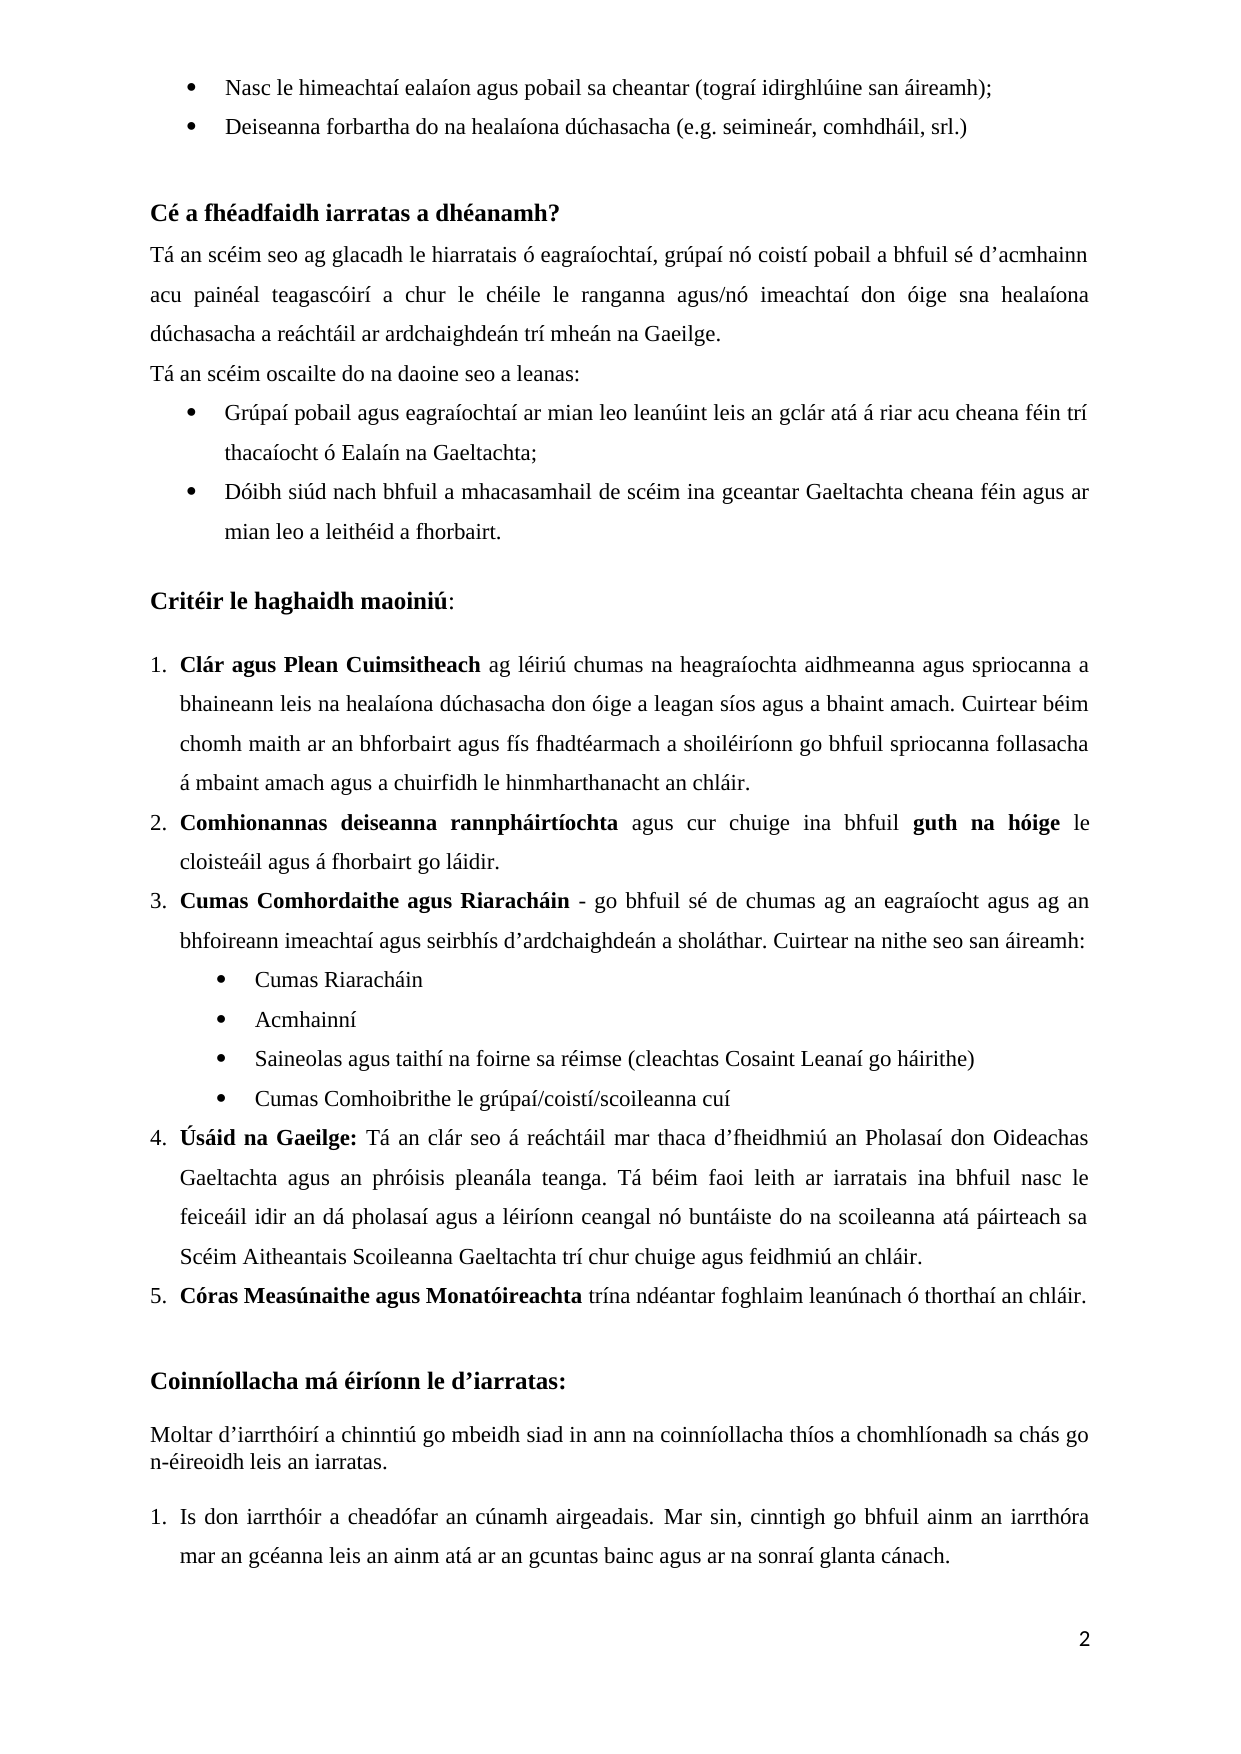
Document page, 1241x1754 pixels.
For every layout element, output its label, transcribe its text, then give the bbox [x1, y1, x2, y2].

list Deiseanna forbartha do na healaíona dúchasacha (e.g. seimineár, comhdháil, srl.) [187, 113, 1090, 140]
text Tá an scéim seo ag glacadh le hiarratais ó eagraíochtaí, grúpaí nó coistí pobail a bhfuil sé d’acmhainn acu painéal teagascóirí a chur le chéile le ranganna agus/nó imeachtaí don óige sna healaíona dúchasacha a reáchtáil ar ardchaighdeán trí mheán na Gaeilge. [150, 241, 1090, 347]
text Critéir le haghaidh maoiniú: [150, 586, 1090, 615]
list Is don iarrthóir a cheadófar an cúnamh airgeadais. Mar sin, cinntigh go bhfuil ainm an iarrthóra mar an gcéanna leis an ainm atá ar an gcuntas bainc agus ar na sonraí glanta cánach. [150, 1503, 1090, 1569]
list Cumas Comhordaithe agus Riaracháin - go bhfuil sé de chumas ag an eagraíocht agus ag an bhfoireann imeachtaí agus seirbhís d’ardchaighdeán a sholáthar. Cuirtear na nithe seo san áireamh: [150, 887, 1090, 953]
text Tá an scéim oscailte do na daoine seo a leanas: [150, 360, 1090, 386]
text Coinníollacha má éiríonn le d’iarratas: [150, 1366, 1090, 1395]
list Grúpaí pobail agus eagraíochtaí ar mian leo leanúint leis an gclár atá á riar acu cheana féin trí thacaíocht ó Ealaín na Gaeltachta; [187, 399, 1090, 465]
list Dóibh siúd nach bhfuil a mhacasamhail de scéim ina gceantar Gaeltachta cheana féin agus ar mian leo a leithéid a fhorbairt. [187, 478, 1090, 544]
text Moltar d’iarrthóirí a chinntiú go mbeidh siad in ann na coinníollacha thíos a chomhlíonadh sa chás go n-éireoidh leis an iarratas. [150, 1422, 1090, 1474]
list Saineolas agus taithí na foirne sa réimse (cleachtas Cosaint Leanaí go háirithe) [217, 1045, 1090, 1072]
list Nasc le himeachtaí ealaíon agus pobail sa cheantar (tograí idirghlúine san áireamh); [187, 74, 1090, 100]
list Clár agus Plean Cuimsitheach ag léiriú chumas na heagraíochta aidhmeanna agus spriocanna a bhaineann leis na healaíona dúchasacha don óige a leagan síos agus a bhaint amach. Cuirtear béim chomh maith ar an bhforbairt agus fís fhadtéarmach a shoiléiríonn go bhfuil spriocanna follasacha á mbaint amach agus a chuirfidh le hinmharthanacht an chláir. [150, 651, 1090, 795]
list Córas Measúnaithe agus Monatóireachta trína ndéantar foghlaim leanúnach ó thorthaí an chláir. [150, 1282, 1090, 1309]
list Acmhainní [217, 1006, 1090, 1032]
text Cé a fhéadfaidh iarratas a dhéanamh? [150, 198, 1090, 227]
list Úsáid na Gaeilge: Tá an clár seo á reáchtáil mar thaca d’fheidhmiú an Pholasaí don Oideachas Gaeltachta agus an phróisis pleanála teanga. Tá béim faoi leith ar iarratais ina bhfuil nasc le feiceáil idir an dá pholasaí agus a léiríonn ceangal nó buntáiste do na scoileanna atá páirteach sa Scéim Aitheantais Scoileanna Gaeltachta trí chur chuige agus feidhmiú an chláir. [150, 1124, 1090, 1269]
list Cumas Riaracháin [217, 966, 1090, 993]
list Comhionannas deiseanna rannpháirtíochta agus cur chuige ina bhfuil guth na hóige le cloisteáil agus á fhorbairt go láidir. [150, 808, 1090, 874]
list Cumas Comhoibrithe le grúpaí/coistí/scoileanna cuí [217, 1085, 1090, 1111]
